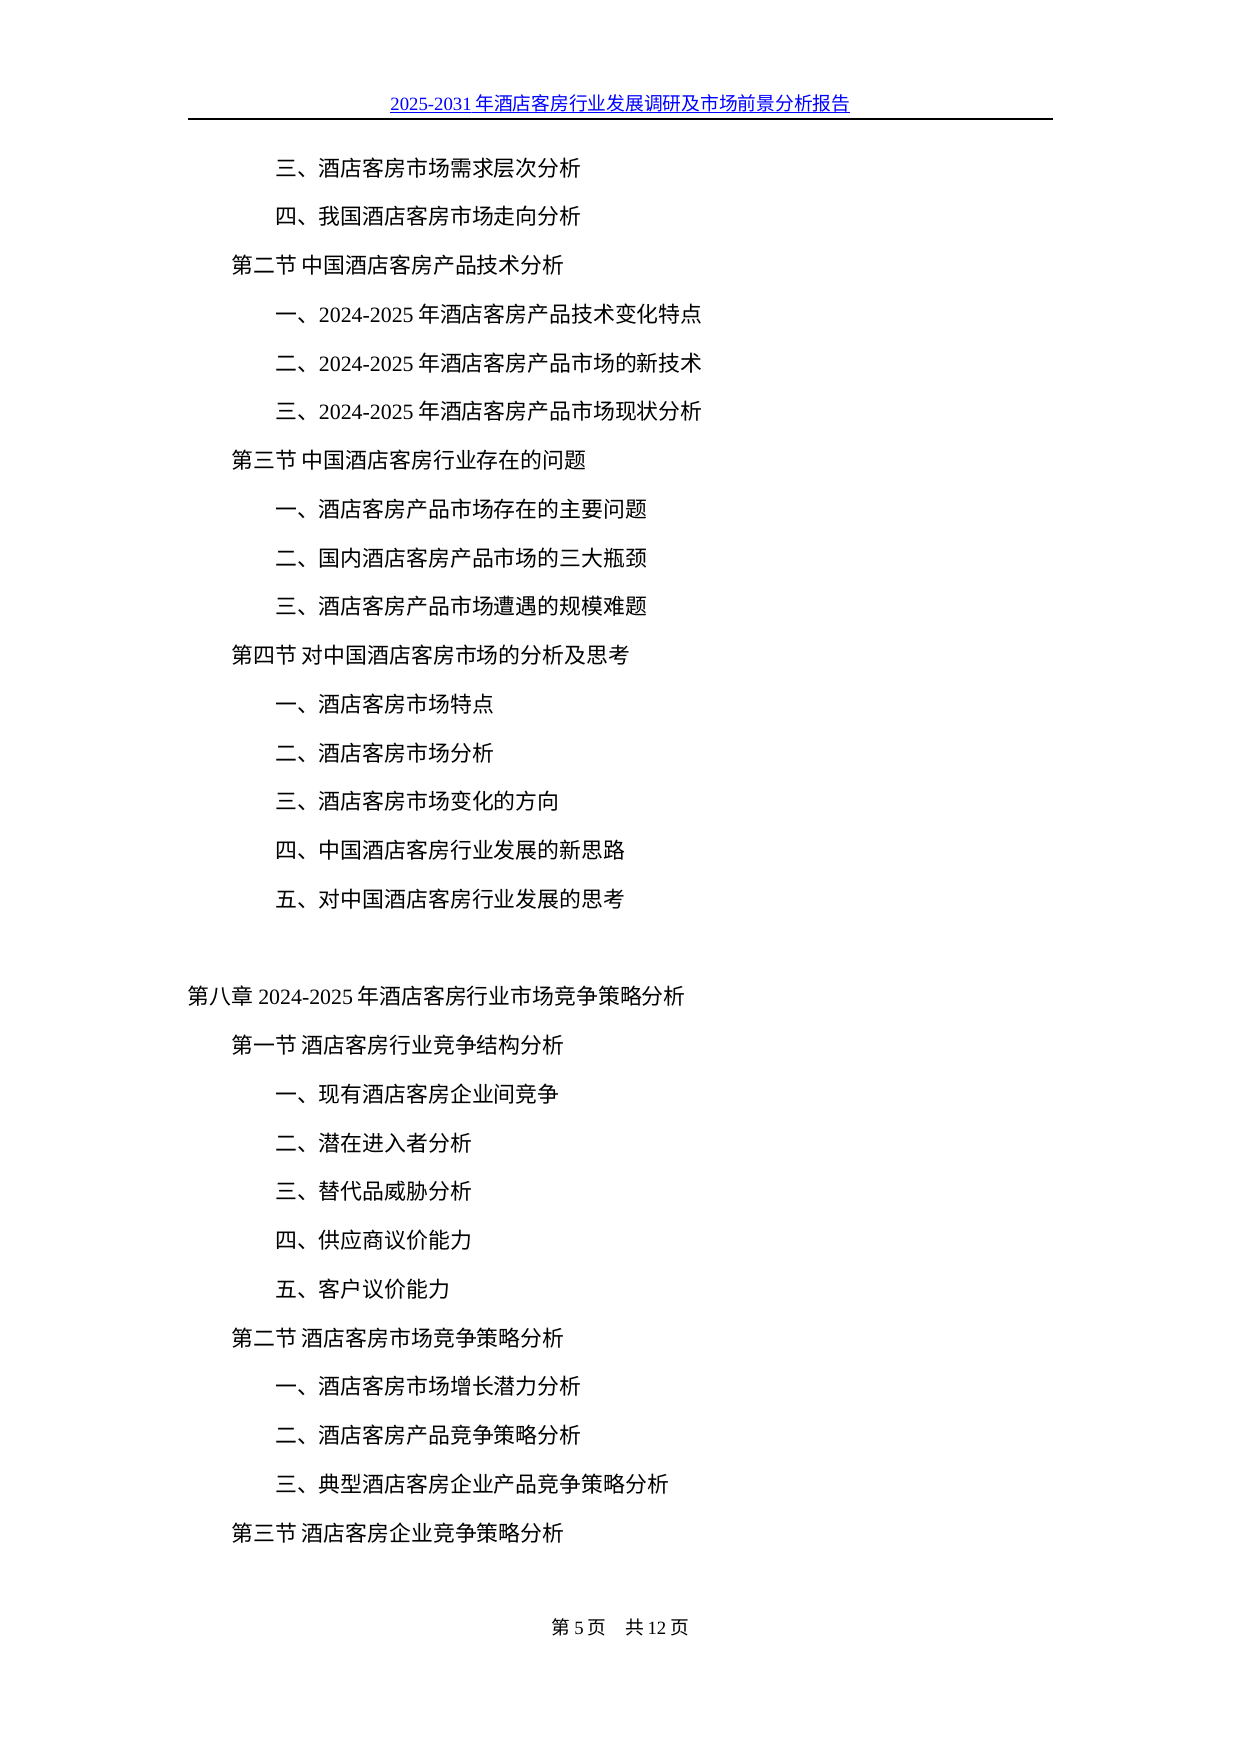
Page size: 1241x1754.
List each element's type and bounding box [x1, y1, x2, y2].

text [187, 150, 1053, 1548]
